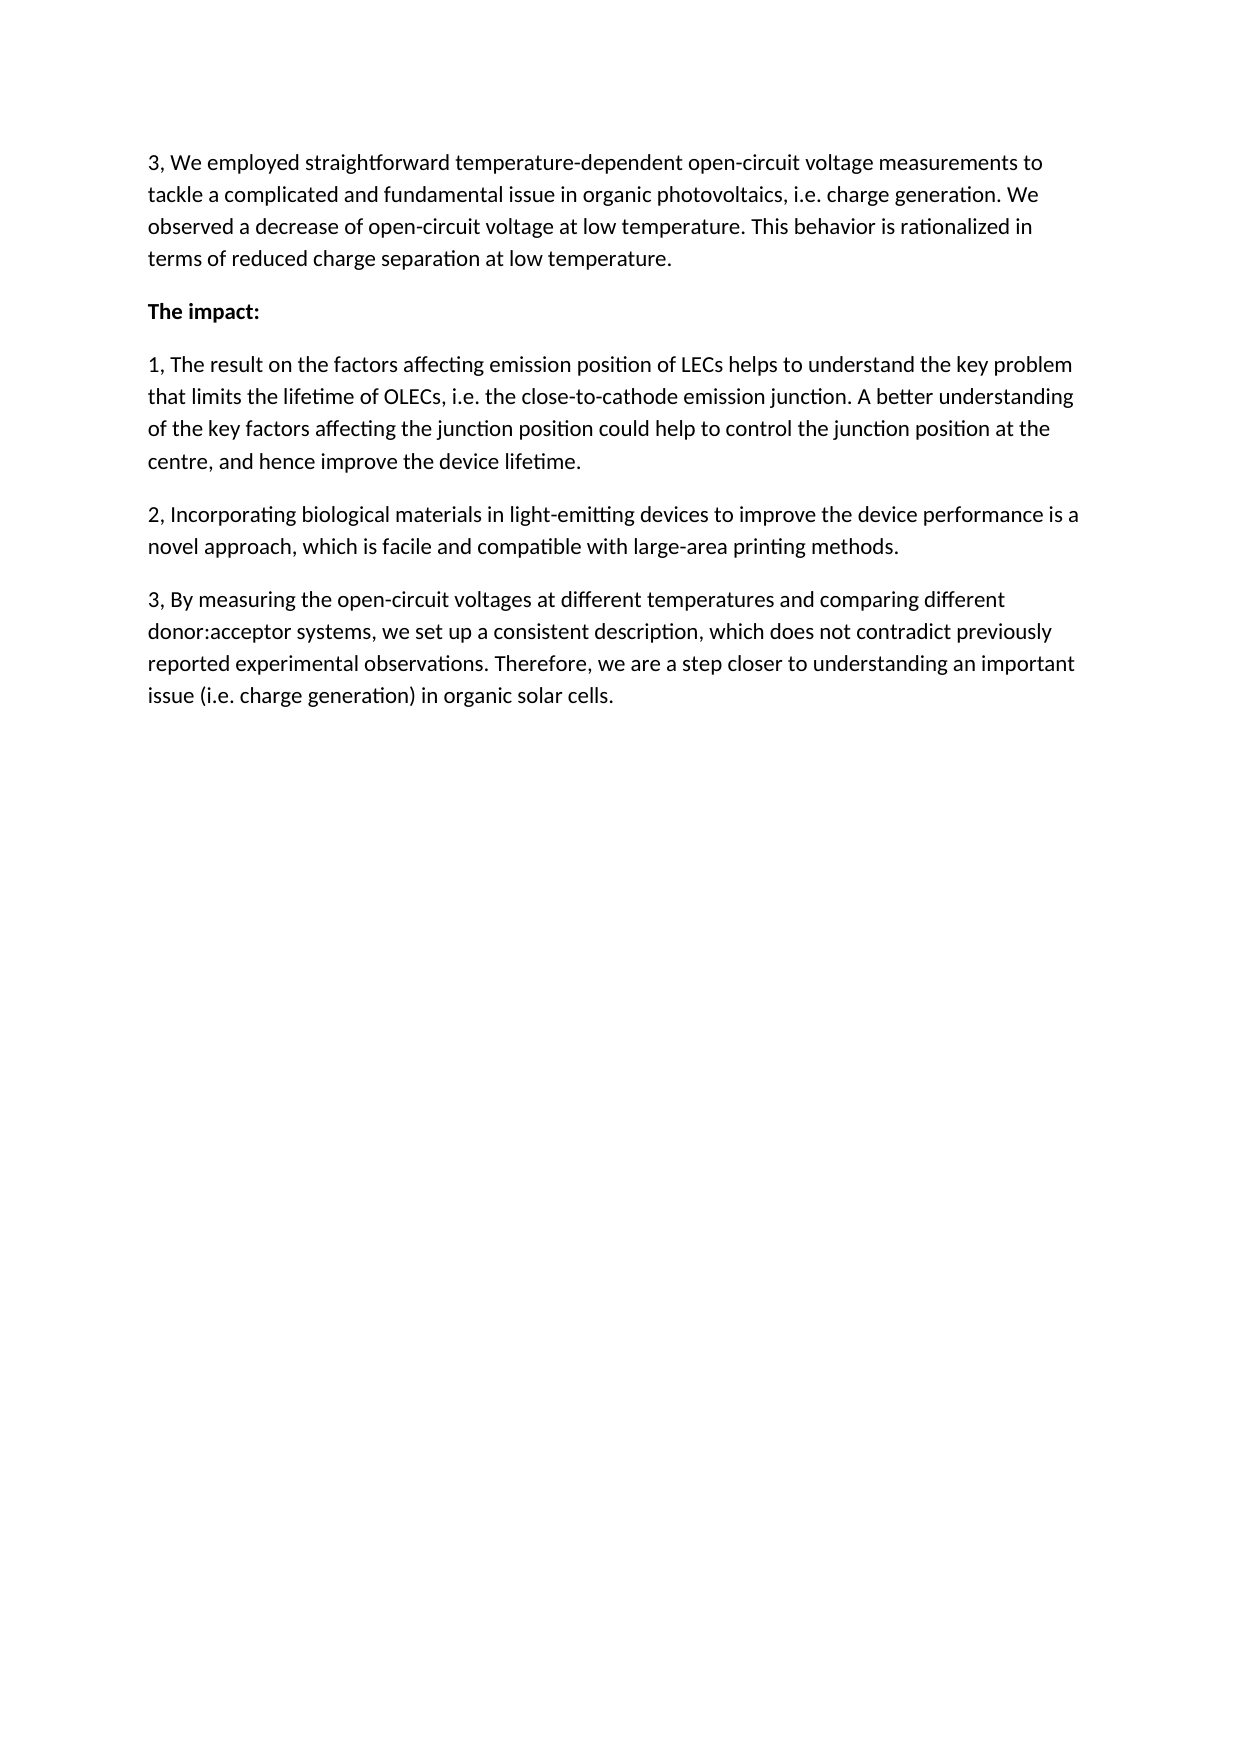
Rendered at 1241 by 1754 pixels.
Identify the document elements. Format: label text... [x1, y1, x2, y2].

text The impact: [148, 297, 1093, 325]
text 2, Incorporating biological materials in light-emitting devices to improve the device performance is a novel approach, which is facile and compatible with large-area printing methods. [148, 500, 1093, 560]
text 3, We employed straightforward temperature-dependent open-circuit voltage measurements to tackle a complicated and fundamental issue in organic photovoltaics, i.e. charge generation. We observed a decrease of open-circuit voltage at low temperature. This behavior is rationalized in terms of reduced charge separation at low temperature. [148, 148, 1093, 272]
text 1, The result on the factors affecting emission position of LECs helps to understand the key problem that limits the lifetime of OLECs, i.e. the close-to-cathode emission junction. A better understanding of the key factors affecting the junction position could help to control the junction position at the centre, and hence improve the device lifetime. [148, 350, 1093, 475]
text 3, By measuring the open-circuit voltages at different temperatures and comparing different donor:acceptor systems, we set up a consistent description, which does not contradict previously reported experimental observations. Therefore, we are a step closer to understanding an important issue (i.e. charge generation) in organic solar cells. [148, 585, 1093, 709]
